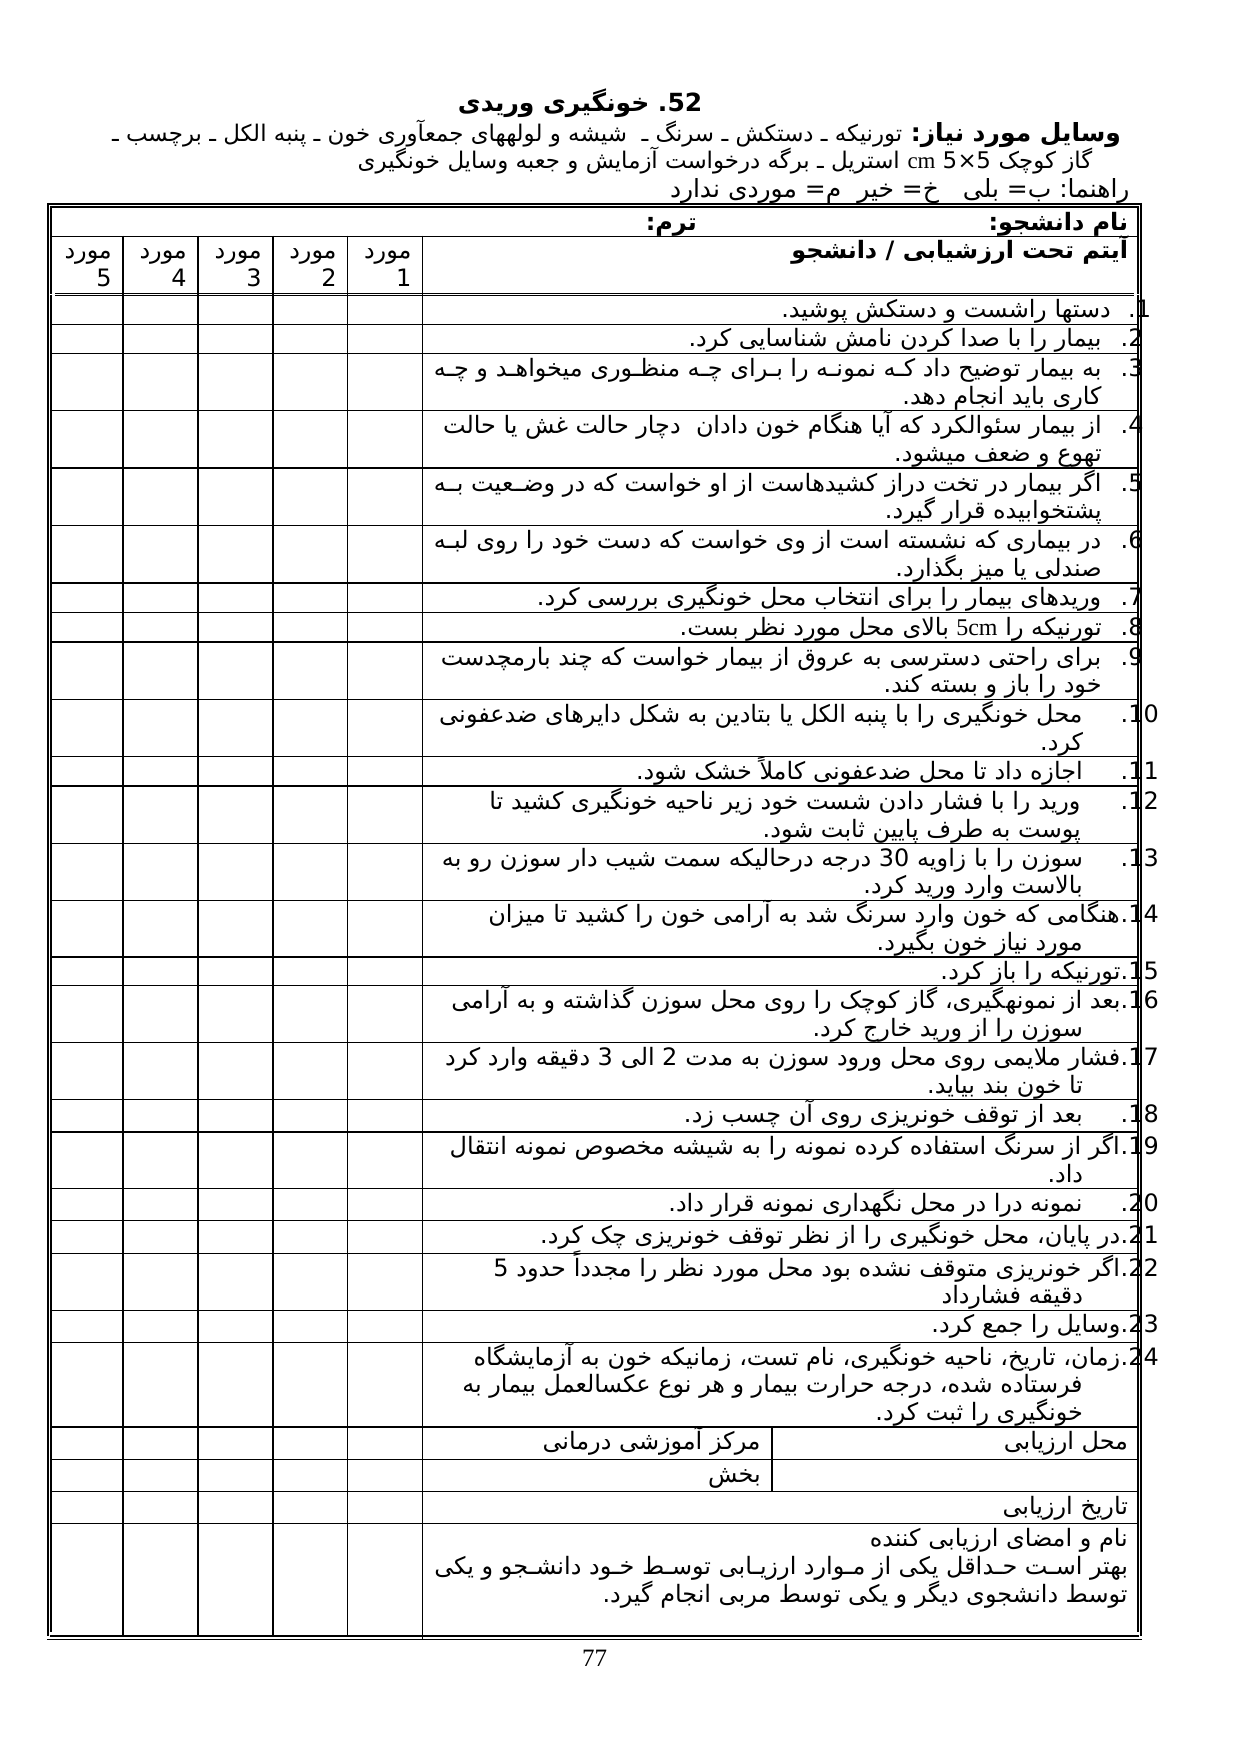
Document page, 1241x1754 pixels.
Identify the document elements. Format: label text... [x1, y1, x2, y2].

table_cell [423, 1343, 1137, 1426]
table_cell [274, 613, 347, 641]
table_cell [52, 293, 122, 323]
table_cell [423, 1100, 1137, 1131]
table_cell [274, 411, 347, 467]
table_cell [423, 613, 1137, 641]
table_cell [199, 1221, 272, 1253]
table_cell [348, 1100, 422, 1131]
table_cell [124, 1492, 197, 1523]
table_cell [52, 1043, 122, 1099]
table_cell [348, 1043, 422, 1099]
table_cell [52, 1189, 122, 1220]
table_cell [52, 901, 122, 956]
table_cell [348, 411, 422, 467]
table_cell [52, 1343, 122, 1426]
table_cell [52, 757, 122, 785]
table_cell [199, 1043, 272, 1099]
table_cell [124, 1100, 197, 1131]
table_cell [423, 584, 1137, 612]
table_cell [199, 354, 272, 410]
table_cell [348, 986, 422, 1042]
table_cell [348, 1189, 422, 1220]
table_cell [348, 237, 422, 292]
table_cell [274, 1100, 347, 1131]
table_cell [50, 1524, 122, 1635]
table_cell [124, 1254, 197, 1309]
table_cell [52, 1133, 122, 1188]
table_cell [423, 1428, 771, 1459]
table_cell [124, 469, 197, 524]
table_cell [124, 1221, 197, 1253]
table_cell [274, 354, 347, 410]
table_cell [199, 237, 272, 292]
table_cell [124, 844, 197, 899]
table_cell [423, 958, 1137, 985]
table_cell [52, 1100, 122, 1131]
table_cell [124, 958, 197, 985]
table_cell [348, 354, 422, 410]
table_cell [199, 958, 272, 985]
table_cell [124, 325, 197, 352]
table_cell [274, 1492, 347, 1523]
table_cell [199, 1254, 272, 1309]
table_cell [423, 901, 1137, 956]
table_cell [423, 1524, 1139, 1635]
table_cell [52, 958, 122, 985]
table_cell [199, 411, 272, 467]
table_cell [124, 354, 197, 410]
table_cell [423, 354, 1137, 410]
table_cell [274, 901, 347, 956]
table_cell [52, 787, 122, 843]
text راهنما: ب= بلی خ= خیر م= موردی ندارد [136, 174, 1129, 203]
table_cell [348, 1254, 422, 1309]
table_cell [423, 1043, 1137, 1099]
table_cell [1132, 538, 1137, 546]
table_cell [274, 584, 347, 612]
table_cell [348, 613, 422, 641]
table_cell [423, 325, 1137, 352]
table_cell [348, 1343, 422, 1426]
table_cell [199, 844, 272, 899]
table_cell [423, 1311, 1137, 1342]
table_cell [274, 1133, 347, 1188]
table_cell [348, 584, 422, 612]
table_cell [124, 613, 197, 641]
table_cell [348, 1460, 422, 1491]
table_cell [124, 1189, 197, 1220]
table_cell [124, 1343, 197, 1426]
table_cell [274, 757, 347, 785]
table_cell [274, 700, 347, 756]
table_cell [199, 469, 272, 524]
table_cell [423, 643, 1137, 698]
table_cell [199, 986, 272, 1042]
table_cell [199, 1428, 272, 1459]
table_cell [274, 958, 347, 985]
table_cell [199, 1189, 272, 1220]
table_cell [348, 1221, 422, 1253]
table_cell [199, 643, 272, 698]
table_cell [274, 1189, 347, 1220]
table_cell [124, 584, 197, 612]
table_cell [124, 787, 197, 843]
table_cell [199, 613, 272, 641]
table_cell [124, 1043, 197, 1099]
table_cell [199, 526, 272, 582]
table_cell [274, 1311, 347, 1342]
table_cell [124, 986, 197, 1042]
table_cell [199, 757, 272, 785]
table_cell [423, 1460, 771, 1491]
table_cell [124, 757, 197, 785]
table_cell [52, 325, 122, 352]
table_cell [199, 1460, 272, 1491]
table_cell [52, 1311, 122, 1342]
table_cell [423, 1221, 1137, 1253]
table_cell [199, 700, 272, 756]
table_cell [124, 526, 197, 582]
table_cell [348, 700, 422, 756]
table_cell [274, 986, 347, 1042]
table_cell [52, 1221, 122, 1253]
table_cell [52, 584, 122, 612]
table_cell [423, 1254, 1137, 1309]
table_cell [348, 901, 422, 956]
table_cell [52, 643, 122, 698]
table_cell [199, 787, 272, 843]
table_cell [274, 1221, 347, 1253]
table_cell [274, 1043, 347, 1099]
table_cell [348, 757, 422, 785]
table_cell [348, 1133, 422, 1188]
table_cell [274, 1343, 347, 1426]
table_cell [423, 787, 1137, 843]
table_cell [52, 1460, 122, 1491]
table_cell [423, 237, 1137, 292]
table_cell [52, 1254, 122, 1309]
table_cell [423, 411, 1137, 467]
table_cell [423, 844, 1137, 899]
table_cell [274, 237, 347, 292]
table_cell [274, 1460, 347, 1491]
text 52. خونگیری وریدی [98, 89, 1053, 118]
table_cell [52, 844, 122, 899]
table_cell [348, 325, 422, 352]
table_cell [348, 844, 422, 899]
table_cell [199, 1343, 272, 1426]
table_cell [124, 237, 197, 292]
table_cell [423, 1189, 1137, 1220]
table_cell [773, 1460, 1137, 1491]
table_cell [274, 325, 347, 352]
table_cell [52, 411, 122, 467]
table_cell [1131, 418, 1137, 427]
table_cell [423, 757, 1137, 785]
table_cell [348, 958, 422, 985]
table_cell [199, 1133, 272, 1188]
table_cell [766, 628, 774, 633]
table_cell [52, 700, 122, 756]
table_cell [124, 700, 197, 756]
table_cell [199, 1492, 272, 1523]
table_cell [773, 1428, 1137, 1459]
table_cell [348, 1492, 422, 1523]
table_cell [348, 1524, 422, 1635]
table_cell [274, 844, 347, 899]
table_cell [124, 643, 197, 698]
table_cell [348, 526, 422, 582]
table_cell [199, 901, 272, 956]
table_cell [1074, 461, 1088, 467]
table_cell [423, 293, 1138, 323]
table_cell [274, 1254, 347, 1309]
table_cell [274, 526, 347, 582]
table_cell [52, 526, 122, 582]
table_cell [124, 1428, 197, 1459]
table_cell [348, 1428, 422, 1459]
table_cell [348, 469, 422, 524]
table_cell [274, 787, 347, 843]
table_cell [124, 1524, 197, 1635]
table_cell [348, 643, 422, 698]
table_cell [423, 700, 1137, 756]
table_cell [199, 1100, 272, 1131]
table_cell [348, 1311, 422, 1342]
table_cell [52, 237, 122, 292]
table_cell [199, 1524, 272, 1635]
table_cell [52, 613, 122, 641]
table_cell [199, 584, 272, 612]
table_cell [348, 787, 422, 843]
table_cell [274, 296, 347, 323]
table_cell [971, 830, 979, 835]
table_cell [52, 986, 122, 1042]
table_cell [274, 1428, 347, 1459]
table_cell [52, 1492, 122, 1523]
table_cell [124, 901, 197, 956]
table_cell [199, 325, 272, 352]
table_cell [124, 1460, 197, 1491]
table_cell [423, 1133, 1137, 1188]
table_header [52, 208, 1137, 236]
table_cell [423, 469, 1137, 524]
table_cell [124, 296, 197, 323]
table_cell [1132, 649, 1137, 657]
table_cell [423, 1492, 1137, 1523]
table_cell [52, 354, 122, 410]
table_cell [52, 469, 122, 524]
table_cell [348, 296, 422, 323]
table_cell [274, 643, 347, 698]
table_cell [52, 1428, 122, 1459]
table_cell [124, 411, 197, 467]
text وسایل مورد نیاز: تورنیکه ـ دستکش ـ سرنگ ـ شیشه و لولههای جمعآوری خون ـ پنبه الکل ـ برچسب ـ گاز کوچک 5×5 cm استریل ـ برگه درخواست آزمایش و جعبه وسایل خونگیری [98, 118, 1129, 174]
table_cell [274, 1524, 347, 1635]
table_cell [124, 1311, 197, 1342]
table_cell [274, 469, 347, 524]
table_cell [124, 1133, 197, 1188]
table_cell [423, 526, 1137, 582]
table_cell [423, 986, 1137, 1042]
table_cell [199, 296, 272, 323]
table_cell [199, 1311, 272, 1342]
